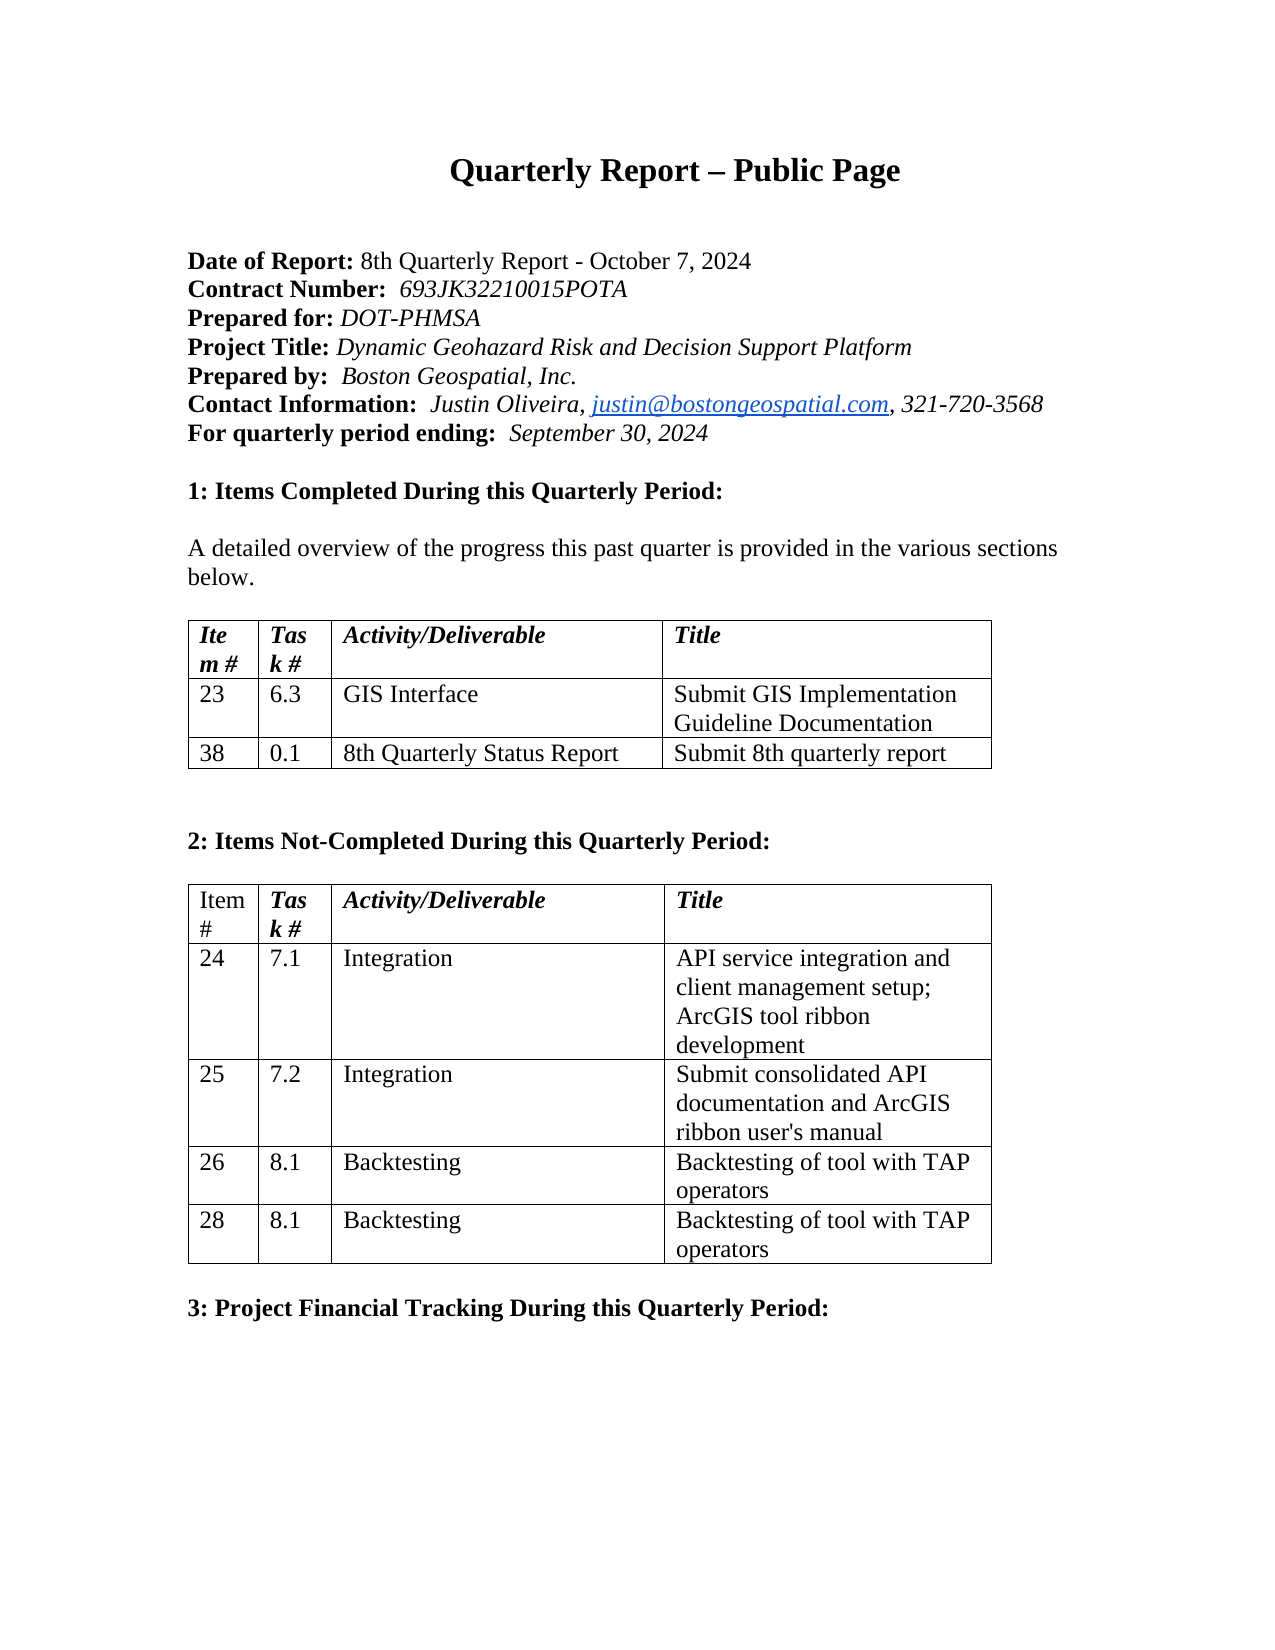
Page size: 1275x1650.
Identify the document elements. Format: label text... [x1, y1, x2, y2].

text Project Title: Dynamic Geohazard Risk and Decision Support Platform [187, 332, 1087, 361]
table_cell 38 [189, 738, 258, 768]
table_cell GIS Interface [332, 679, 662, 737]
table_cell Submit GIS Implementation Guideline Documentation [663, 679, 991, 737]
text 3: Project Financial Tracking During this Quarterly Period: [187, 1293, 1087, 1321]
table_cell Submit 8th quarterly report [663, 738, 991, 768]
table_cell 23 [189, 679, 258, 737]
text Prepared for: DOT-PHMSA [187, 303, 1087, 332]
table_header Title [663, 621, 991, 678]
text 2: Items Not-Completed During this Quarterly Period: [187, 826, 1087, 855]
text A detailed overview of the progress this past quarter is provided in the various sections below. [187, 533, 1087, 591]
text Quarterly Report – Public Page [262, 150, 1087, 188]
table_header Task # [259, 621, 331, 678]
table_cell 6.3 [259, 679, 331, 737]
text 1: Items Completed During this Quarterly Period: [187, 476, 1087, 504]
table_cell 0.1 [259, 738, 331, 768]
text Date of Report: 8th Quarterly Report - October 7, 2024 [187, 246, 1087, 274]
text Contract Number: 693JK32210015POTA [187, 274, 1087, 303]
text Contact Information: Justin Oliveira, justin@bostongeospatial.com, 321-720-3568 [187, 389, 1087, 418]
text For quarterly period ending: September 30, 2024 [187, 418, 1087, 447]
text Prepared by: Boston Geospatial, Inc. [187, 361, 1087, 389]
table_cell 8th Quarterly Status Report [332, 738, 662, 768]
table_header Activity/Deliverable [332, 621, 662, 678]
table_header Item # [189, 621, 258, 678]
